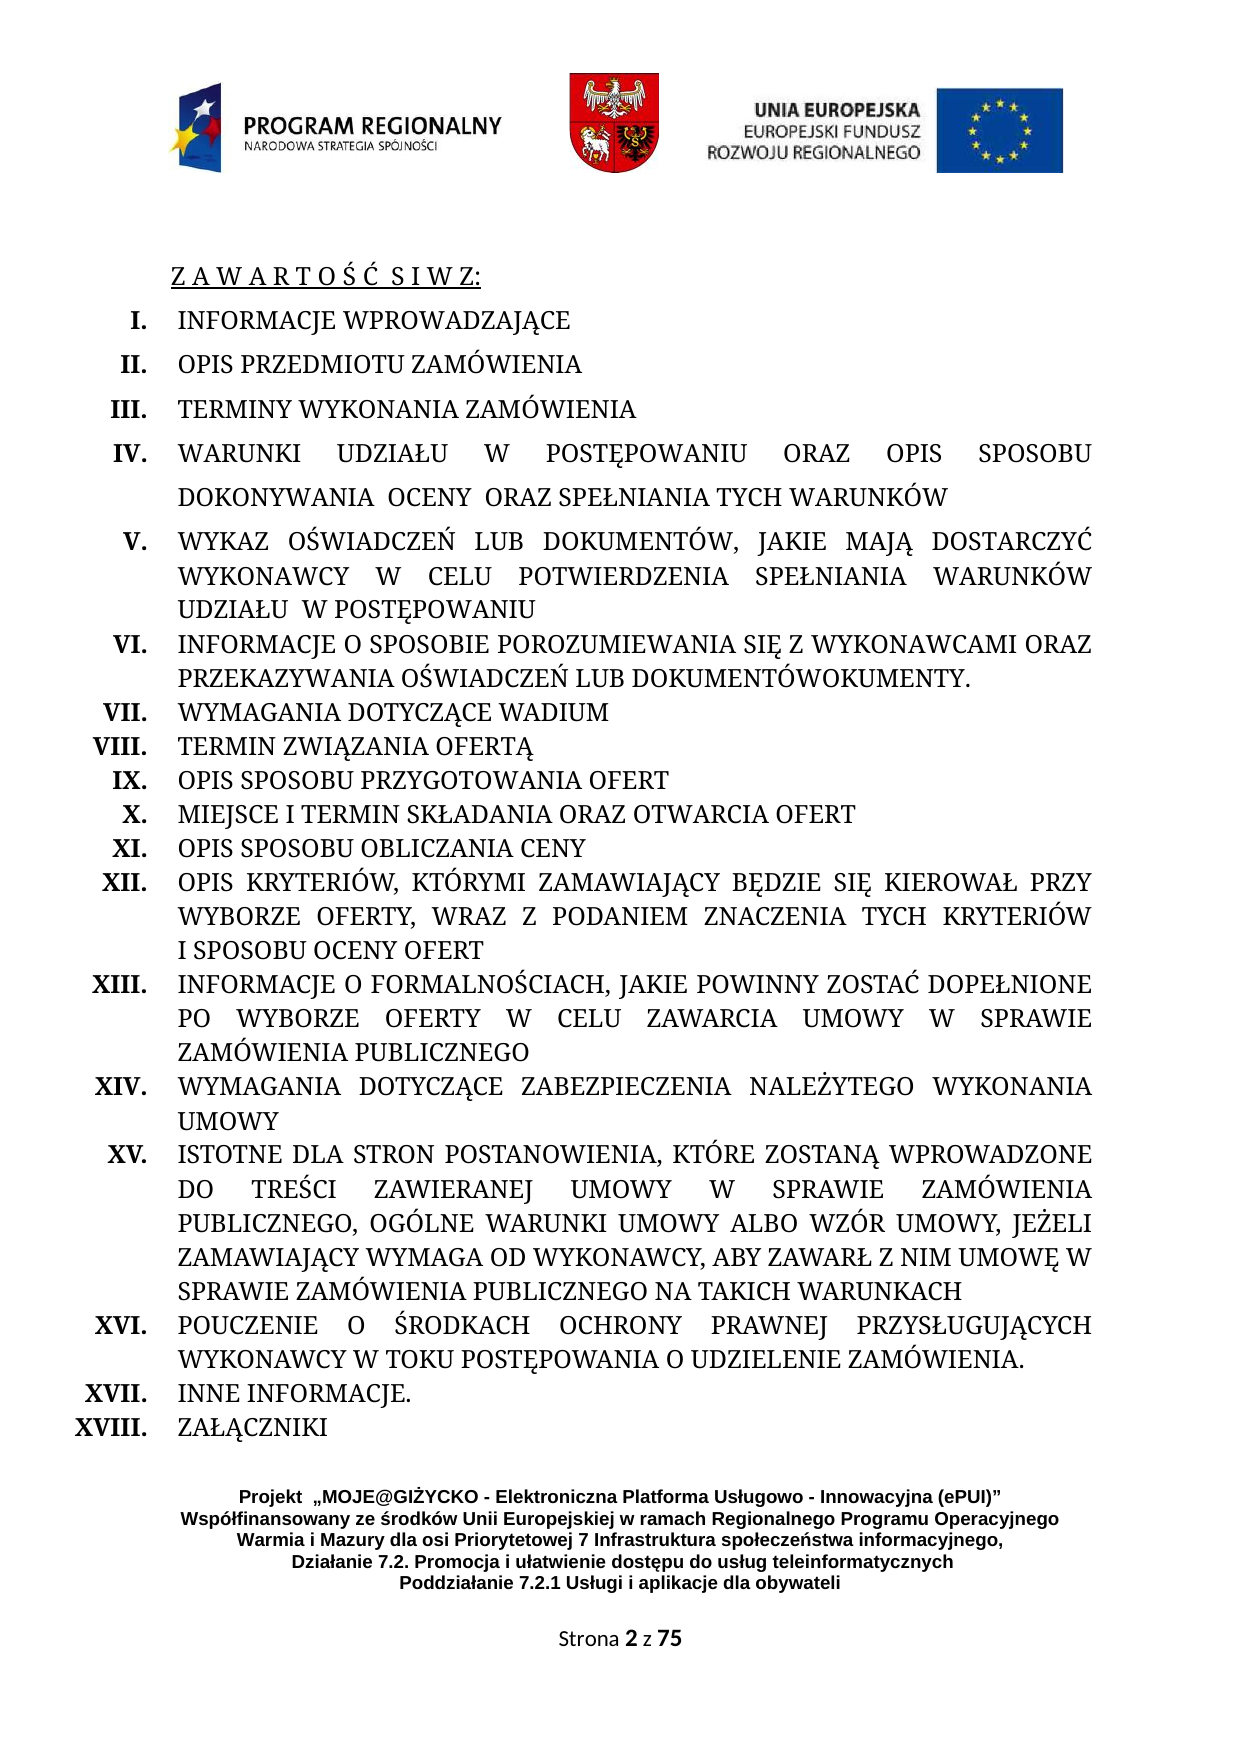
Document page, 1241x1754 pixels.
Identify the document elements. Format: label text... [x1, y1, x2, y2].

text OPIS KRYTERIÓW, KTÓRYMI ZAMAWIAJĄCY BĘDZIE SIĘ KIEROWAŁ PRZY WYBORZE OFERTY, WRAZ Z PODANIEM ZNACZENIA TYCH KRYTERIÓW I SPOSOBU OCENY OFERT [148, 865, 1093, 967]
text POUCZENIE O ŚRODKACH OCHRONY PRAWNEJ PRZYSŁUGUJĄCYCH WYKONAWCY W TOKU POSTĘPOWANIA O UDZIELENIE ZAMÓWIENIA. [148, 1307, 1093, 1376]
picture [569, 73, 659, 173]
subtitle INFORMACJE WPROWADZAJĄCE [148, 303, 1093, 337]
subtitle TERMINY WYKONANIA ZAMÓWIENIA [148, 391, 1093, 425]
subtitle MIEJSCE I TERMIN SKŁADANIA ORAZ OTWARCIA OFERT [148, 797, 1093, 831]
text ISTOTNE DLA STRON POSTANOWIENIA, KTÓRE ZOSTANĄ WPROWADZONE DO TREŚCI ZAWIERANEJ UMOWY W SPRAWIE ZAMÓWIENIA PUBLICZNEGO, OGÓLNE WARUNKI UMOWY ALBO WZÓR UMOWY, JEŻELI ZAMAWIAJĄCY WYMAGA OD WYKONAWCY, ABY ZAWARŁ Z NIM UMOWĘ W SPRAWIE ZAMÓWIENIA PUBLICZNEGO NA TAKICH WARUNKACH [148, 1137, 1093, 1307]
list ZAŁĄCZNIKI [148, 1410, 1093, 1444]
picture [168, 81, 503, 173]
text INFORMACJE O SPOSOBIE POROZUMIEWANIA SIĘ Z WYKONAWCAMI ORAZ PRZEKAZYWANIA OŚWIADCZEŃ LUB DOKUMENTÓWOKUMENTY. [148, 626, 1093, 694]
text INFORMACJE O FORMALNOŚCIACH, JAKIE POWINNY ZOSTAĆ DOPEŁNIONE PO WYBORZE OFERTY W CELU ZAWARCIA UMOWY W SPRAWIE ZAMÓWIENIA PUBLICZNEGO [148, 967, 1093, 1069]
subtitle WARUNKI UDZIAŁU W POSTĘPOWANIU ORAZ OPIS SPOSOBU DOKONYWANIA OCENY ORAZ SPEŁNIANIA TYCH WARUNKÓW [148, 436, 1093, 514]
subtitle WYKAZ OŚWIADCZEŃ LUB DOKUMENTÓW, JAKIE MAJĄ DOSTARCZYĆ WYKONAWCY W CELU POTWIERDZENIA SPEŁNIANIA WARUNKÓW UDZIAŁU W POSTĘPOWANIU [148, 524, 1093, 626]
text WYMAGANIA DOTYCZĄCE WADIUM [148, 694, 1093, 728]
picture [705, 87, 1064, 173]
text WYMAGANIA DOTYCZĄCE ZABEZPIECZENIA NALEŻYTEGO WYKONANIA UMOWY [148, 1069, 1093, 1137]
subtitle Z A W A R T O Ś Ć S I W Z: [171, 258, 1093, 292]
subtitle OPIS PRZEDMIOTU ZAMÓWIENIA [148, 347, 1093, 381]
subtitle TERMIN ZWIĄZANIA OFERTĄ [148, 728, 1093, 762]
text OPIS SPOSOBU OBLICZANIA CENY [148, 831, 1093, 865]
list INNE INFORMACJE. [148, 1376, 1093, 1410]
subtitle OPIS SPOSOBU PRZYGOTOWANIA OFERT [148, 762, 1093, 797]
